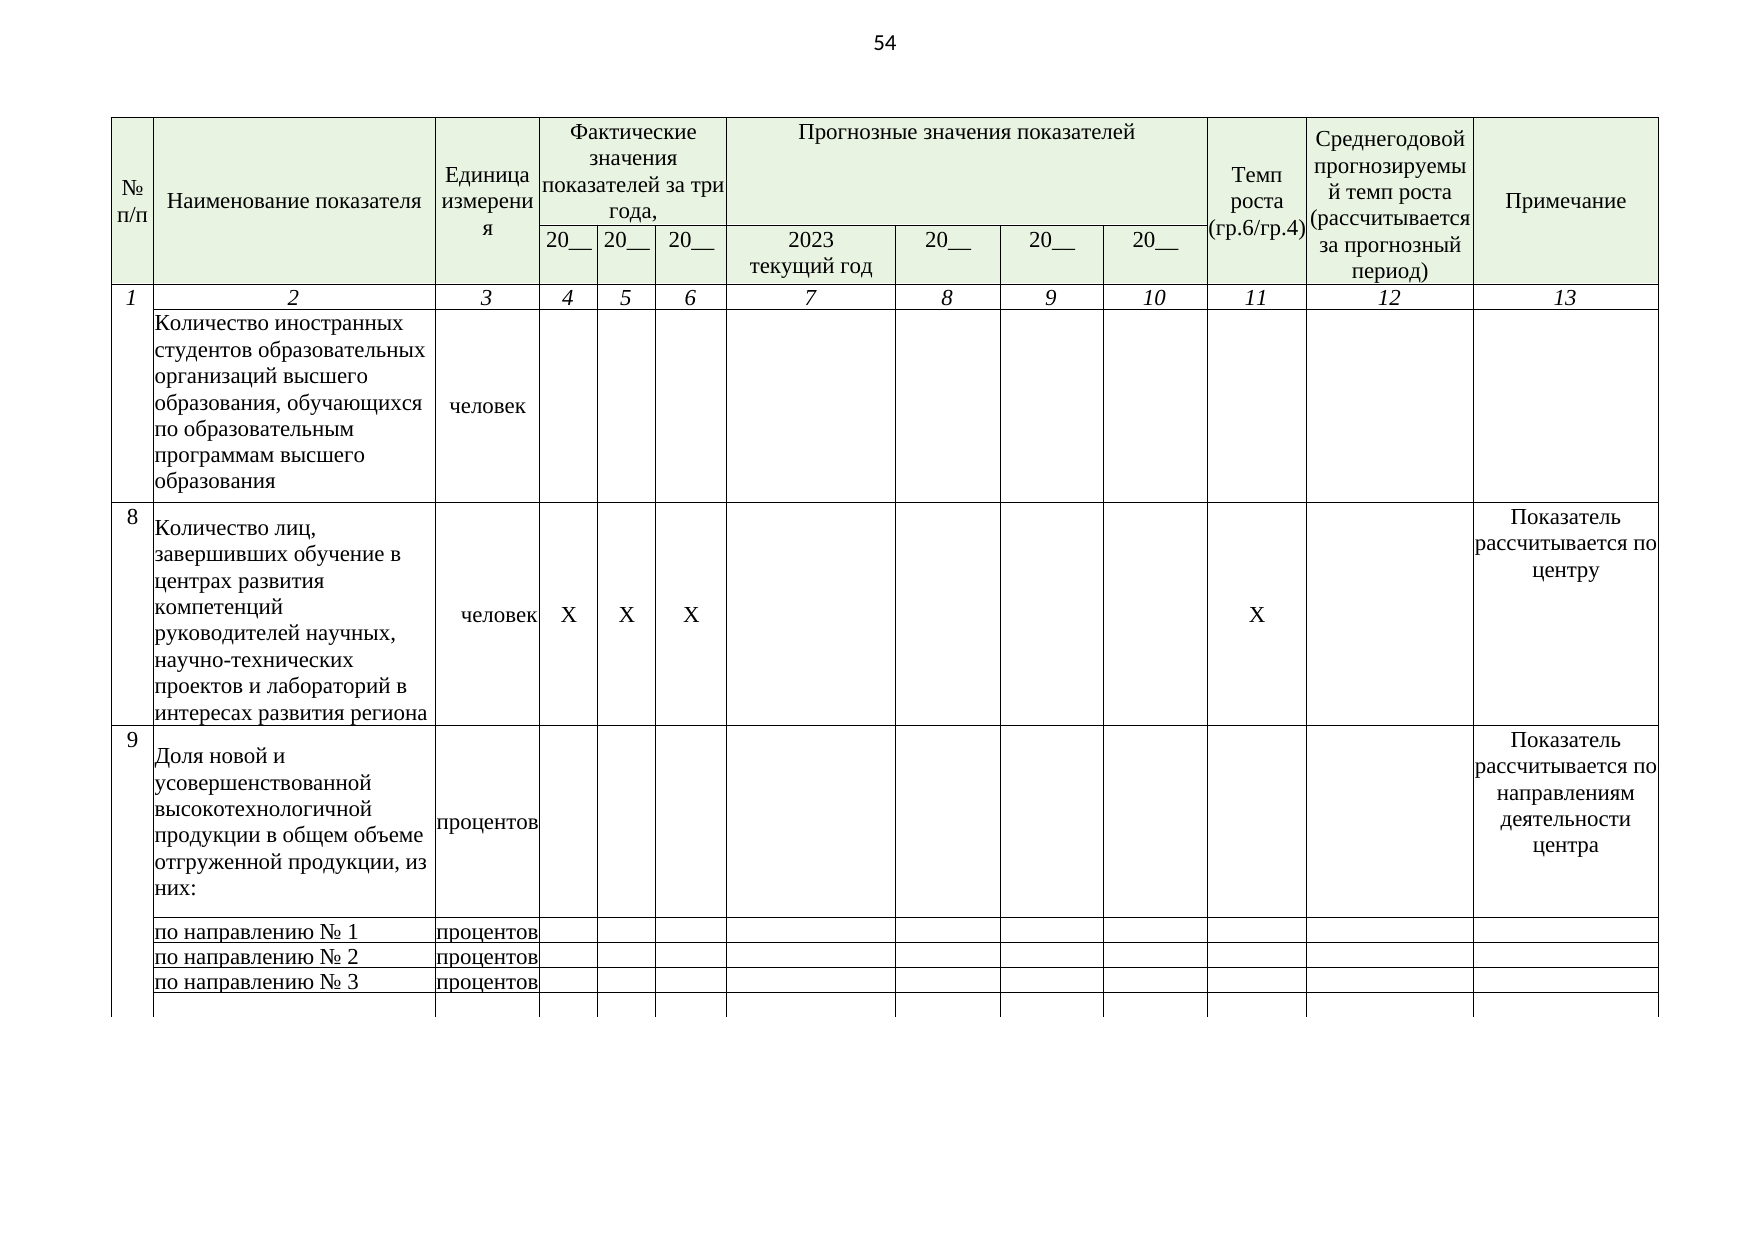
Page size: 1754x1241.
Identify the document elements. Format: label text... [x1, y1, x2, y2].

table_header Наименование показателя [154, 118, 435, 283]
table_cell 10 [1104, 285, 1207, 308]
table_cell Х [598, 503, 655, 725]
table_cell [1104, 968, 1207, 992]
table_cell [540, 993, 597, 1017]
table_header Единица измерения [436, 118, 539, 283]
table_cell [727, 726, 895, 917]
table_cell по направлению № 3 [154, 968, 435, 992]
table_cell [1474, 993, 1658, 1017]
table_cell 20__ [1104, 226, 1207, 283]
table_header Фактические значения показателей за три года, предшествующие году подачи заявки [540, 118, 726, 224]
table_cell процентов [436, 726, 539, 917]
table_cell [1104, 726, 1207, 917]
table_cell 6 [656, 285, 726, 308]
table_cell [1104, 918, 1207, 942]
table_cell Х [1208, 503, 1306, 725]
table_cell 20__ [598, 226, 655, 283]
table_cell [598, 943, 655, 967]
table_cell Доля новой и усовершенствованной высокотехнологичной продукции в общем объеме отгруженной продукции, из них: [154, 726, 435, 917]
table_cell 7 8 9 [727, 285, 895, 308]
table_cell 12 [1307, 285, 1473, 308]
table_cell по направлению № 1 [154, 918, 435, 942]
table_cell [598, 968, 655, 992]
table_cell [540, 918, 597, 942]
table_cell Х [656, 503, 726, 725]
table_cell [1001, 943, 1103, 967]
table_cell [540, 968, 597, 992]
table_cell [540, 310, 597, 502]
table_cell [896, 310, 1000, 502]
table_cell по направлению № 2 [154, 943, 435, 967]
table_cell [1001, 918, 1103, 942]
table_cell [1474, 310, 1658, 502]
table_cell [1104, 503, 1207, 725]
table_cell [727, 943, 895, 967]
table_header Прогнозные значения показателей [727, 118, 1207, 224]
table_header Среднегодовой прогнозируемый темп роста (рассчитывается за прогнозный период) [1307, 118, 1473, 283]
table_cell [1307, 726, 1473, 917]
table_cell 20__ [656, 226, 726, 283]
table_cell [896, 503, 1000, 725]
table_cell Показатель рассчитывается по центру [1474, 503, 1658, 725]
table_cell [727, 968, 895, 992]
table_cell [1307, 968, 1473, 992]
table_cell [656, 310, 726, 502]
table_cell [1208, 918, 1306, 942]
table_cell [656, 968, 726, 992]
table_cell [896, 968, 1000, 992]
table_cell 8 [896, 285, 1000, 308]
table_cell 9 [1001, 285, 1103, 308]
table_cell [1104, 943, 1207, 967]
table_cell [540, 943, 597, 967]
table_header Примечание [1474, 118, 1658, 283]
table_cell [1307, 310, 1473, 502]
table_cell процентов [436, 918, 539, 942]
table_cell [1208, 993, 1306, 1017]
table_cell [1307, 943, 1473, 967]
table_cell 20__ [1001, 226, 1103, 283]
table_cell 3 [436, 285, 539, 308]
table_cell [1208, 310, 1306, 502]
table_cell [1307, 993, 1473, 1017]
table_cell Количество иностранных студентов образовательных организаций высшего образования, обучающихся по образовательным программам высшего образования [154, 310, 435, 502]
table_cell [598, 918, 655, 942]
table_cell [896, 918, 1000, 942]
table_cell [656, 943, 726, 967]
table_cell 4 [540, 285, 597, 308]
table_cell [1208, 726, 1306, 917]
table_cell [1001, 968, 1103, 992]
table_cell [1474, 918, 1658, 942]
table_cell 5 [598, 285, 655, 308]
table_cell [1208, 943, 1306, 967]
table_cell [727, 503, 895, 725]
table_cell [1208, 968, 1306, 992]
table_cell [896, 943, 1000, 967]
table_cell [656, 993, 726, 1017]
table_cell [1001, 310, 1103, 502]
table_cell [656, 918, 726, 942]
table_cell 11 [1208, 285, 1306, 308]
table_cell 8 [112, 503, 153, 725]
table_cell [727, 918, 895, 942]
table_cell человек [436, 503, 539, 725]
table_cell [1307, 918, 1473, 942]
table_cell [1307, 503, 1473, 725]
table_cell [154, 993, 435, 1017]
table_cell [1104, 310, 1207, 502]
table_cell [727, 310, 895, 502]
table_cell [1474, 943, 1658, 967]
table_cell Показатель рассчитывается по направлениям деятельности центра [1474, 726, 1658, 917]
table_cell 9 [112, 726, 153, 1017]
table_cell [727, 993, 895, 1017]
table_header № п/п [112, 118, 153, 283]
table_cell [896, 993, 1000, 1017]
table_cell [656, 726, 726, 917]
table_cell [1474, 968, 1658, 992]
table_cell 20__ [540, 226, 597, 283]
table_cell [436, 993, 539, 1017]
table_cell [598, 726, 655, 917]
table_cell 1 [112, 285, 153, 308]
table_cell процентов [436, 943, 539, 967]
table_header Темп роста (гр.6/гр.4) [1208, 118, 1306, 283]
table_cell Количество лиц, завершивших обучение в центрах развития компетенций руководителей научных, научно-технических проектов и лабораторий в интересах развития региона [154, 503, 435, 725]
table_cell [1001, 726, 1103, 917]
table_cell 2023 текущий год [727, 226, 895, 283]
table_cell [1104, 993, 1207, 1017]
table_cell [598, 310, 655, 502]
table_cell [598, 993, 655, 1017]
table_cell 13 [1474, 285, 1658, 308]
table_cell 2 [154, 285, 435, 308]
table_cell 20__ [896, 226, 1000, 283]
table_cell Х [540, 503, 597, 725]
table_cell процентов [436, 968, 539, 992]
table_cell [1001, 993, 1103, 1017]
table_cell [540, 726, 597, 917]
table_cell [1001, 503, 1103, 725]
table_cell человек [436, 310, 539, 502]
table_cell [896, 726, 1000, 917]
